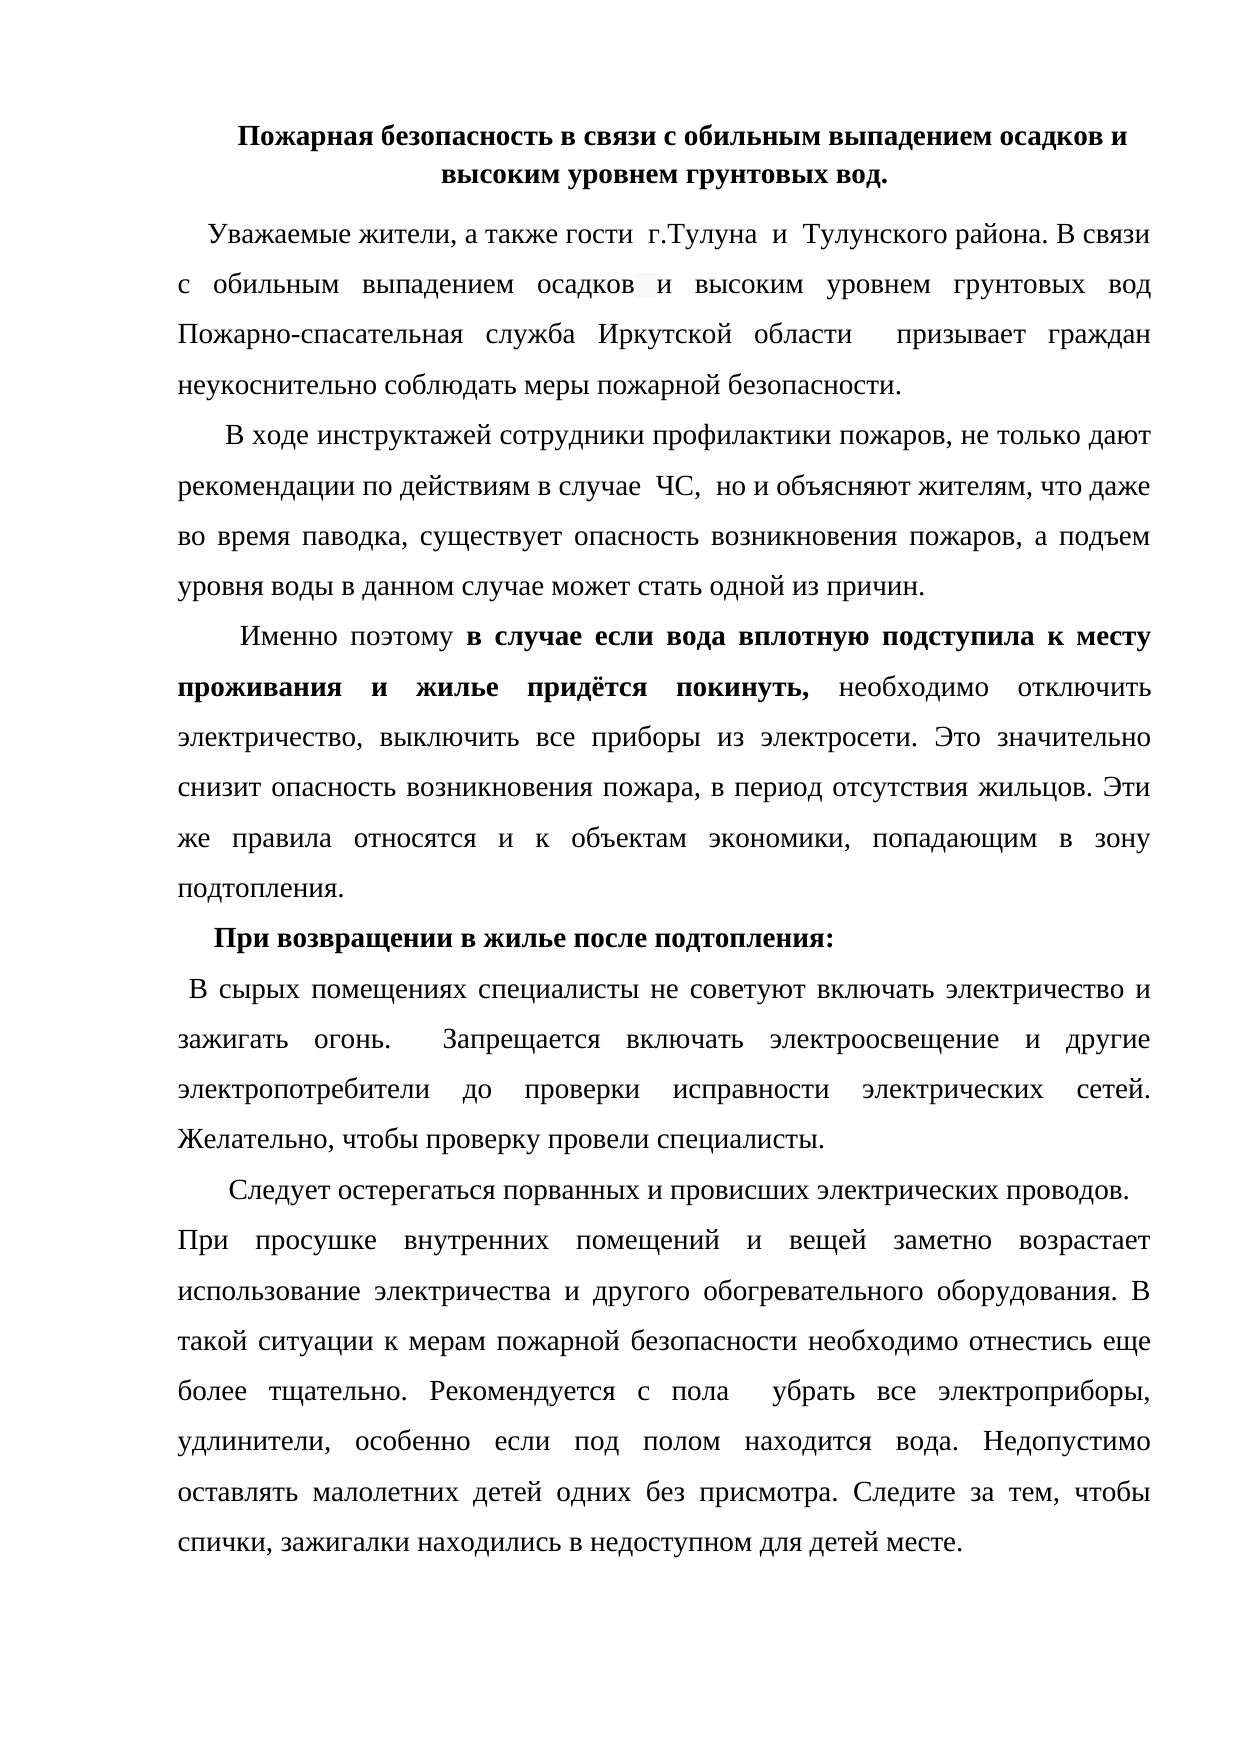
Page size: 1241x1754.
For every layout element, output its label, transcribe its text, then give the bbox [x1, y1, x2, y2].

text При возвращении в жилье после подтопления: [177, 920, 1152, 954]
text В ходе инструктажей сотрудники профилактики пожаров, не только дают рекомендации по действиям в случае ЧС, но и объясняют жителям, что даже во время паводка, существует опасность возникновения пожаров, а подъем уровня воды в данном случае может стать одной из причин. [177, 417, 1152, 602]
text При просушке внутренних помещений и вещей заметно возрастает использование электричества и другого обогревательного оборудования. В такой ситуации к мерам пожарной безопасности необходимо отнестись еще более тщательно. Рекомендуется с пола убрать все электроприборы, удлинители, особенно если под полом находится вода. Недопустимо оставлять малолетних детей одних без присмотра. Следите за тем, чтобы спички, зажигалки находились в недоступном для детей месте. [177, 1222, 1152, 1558]
text В сырых помещениях специалисты не советуют включать электричество и зажигать огонь. Запрещается включать электроосвещение и другие электропотребители до проверки исправности электрических сетей. Желательно, чтобы проверку провели специалисты. [177, 971, 1152, 1155]
text Пожарная безопасность в связи с обильным выпадением осадков и высоким уровнем грунтовых вод. [177, 118, 1152, 190]
text Уважаемые жители, а также гости г.Тулуна и Тулунского района. В связи с обильным выпадением осадков и высоким уровнем грунтовых вод Пожарно-спасательная служба Иркутской области призывает граждан неукоснительно соблюдать меры пожарной безопасности. [177, 216, 1152, 401]
text Следует остерегаться порванных и провисших электрических проводов. [177, 1172, 1152, 1206]
text Именно поэтому в случае если вода вплотную подступила к месту проживания и жилье придётся покинуть, необходимо отключить электричество, выключить все приборы из электросети. Это значительно снизит опасность возникновения пожара, в период отсутствия жильцов. Эти же правила относятся и к объектам экономики, попадающим в зону подтопления. [177, 618, 1152, 904]
